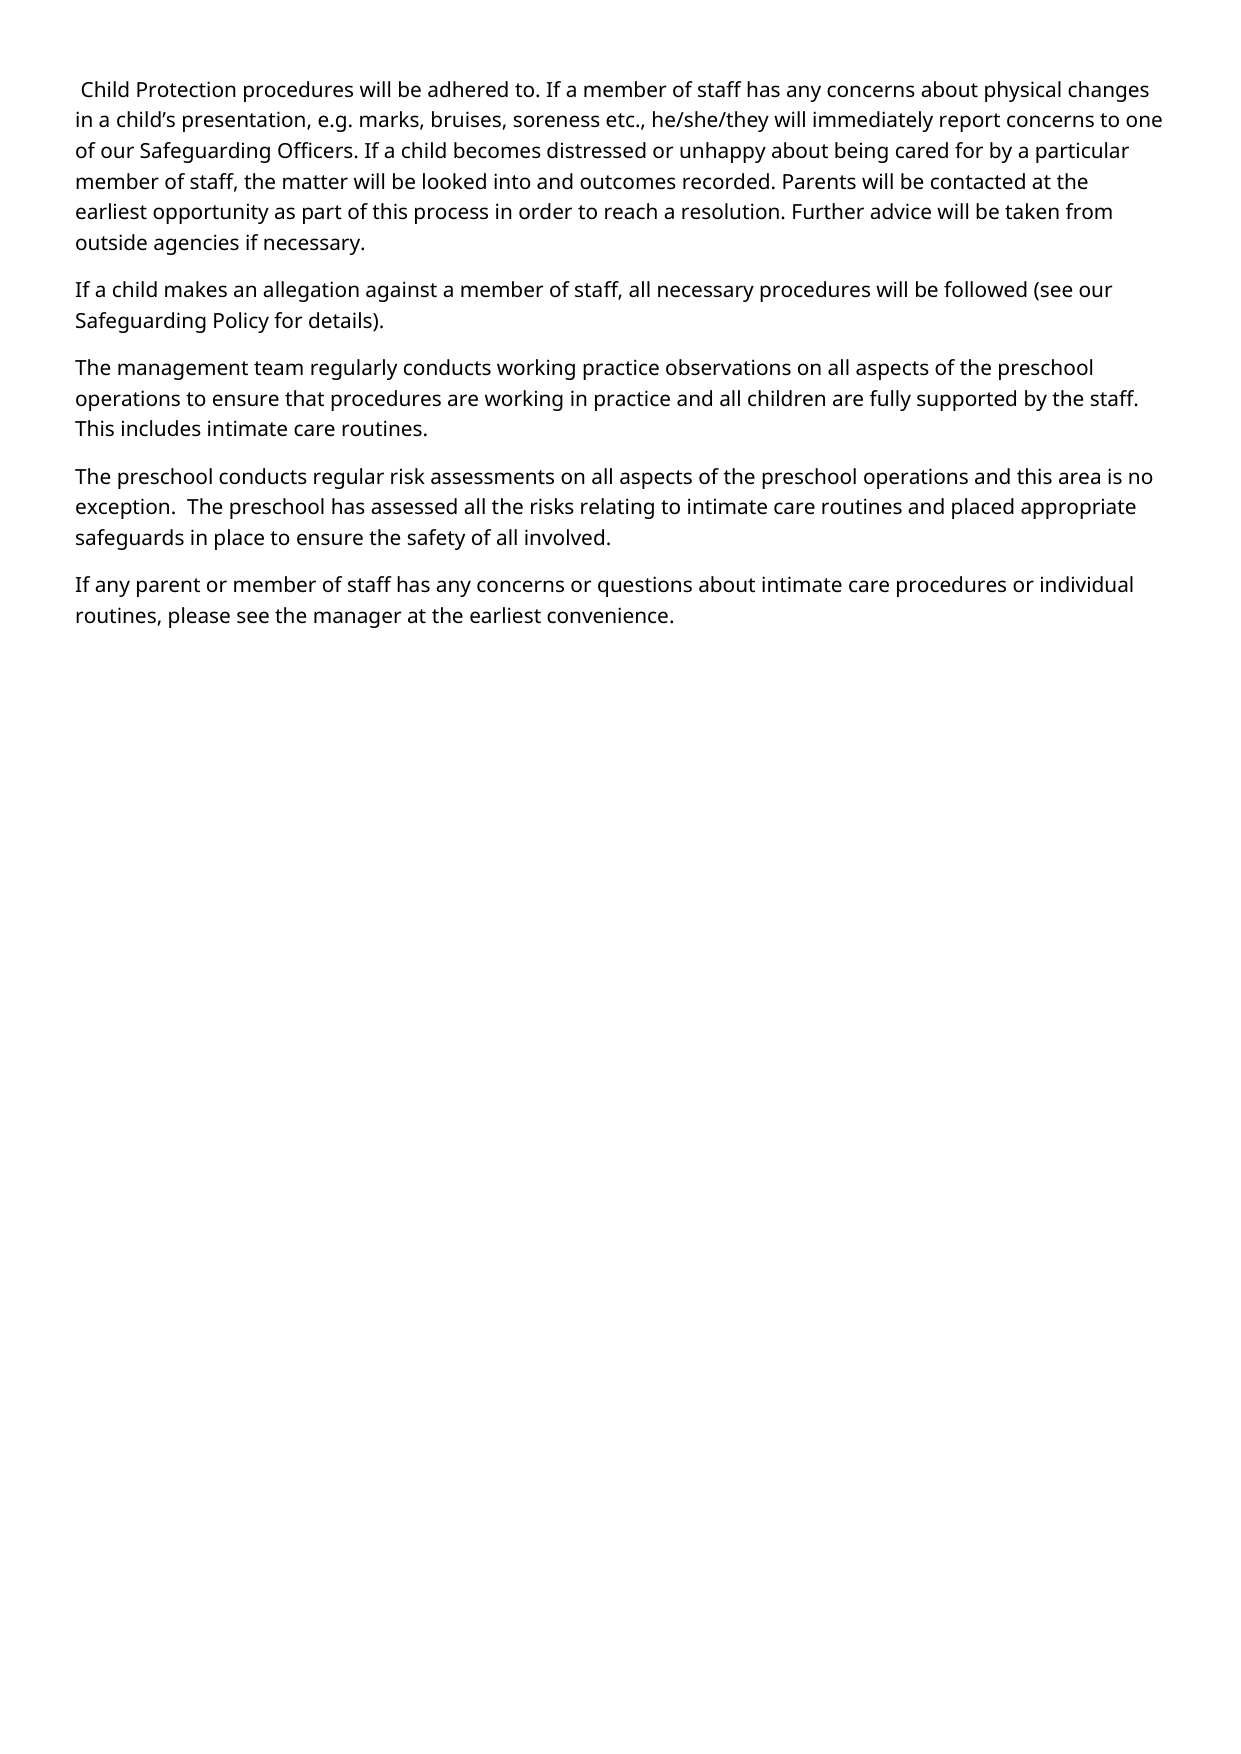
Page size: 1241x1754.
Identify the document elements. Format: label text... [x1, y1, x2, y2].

text Child Protection procedures will be adhered to. If a member of staff has any concerns about physical changes in a child’s presentation, e.g. marks, bruises, soreness etc., he/she/they will immediately report concerns to one of our Safeguarding Officers. If a child becomes distressed or unhappy about being cared for by a particular member of staff, the matter will be looked into and outcomes recorded. Parents will be contacted at the earliest opportunity as part of this process in order to reach a resolution. Further advice will be taken from outside agencies if necessary. [75, 75, 1165, 257]
text The preschool conducts regular risk assessments on all aspects of the preschool operations and this area is no exception. The preschool has assessed all the risks relating to intimate care routines and placed appropriate safeguards in place to ensure the safety of all involved. [75, 462, 1165, 552]
text The management team regularly conducts working practice observations on all aspects of the preschool operations to ensure that procedures are working in practice and all children are fully supported by the staff. This includes intimate care routines. [75, 353, 1165, 443]
text If a child makes an allegation against a member of staff, all necessary procedures will be followed (see our Safeguarding Policy for details). [75, 275, 1165, 334]
text If any parent or member of staff has any concerns or questions about intimate care procedures or individual routines, please see the manager at the earliest convenience. [75, 570, 1165, 629]
